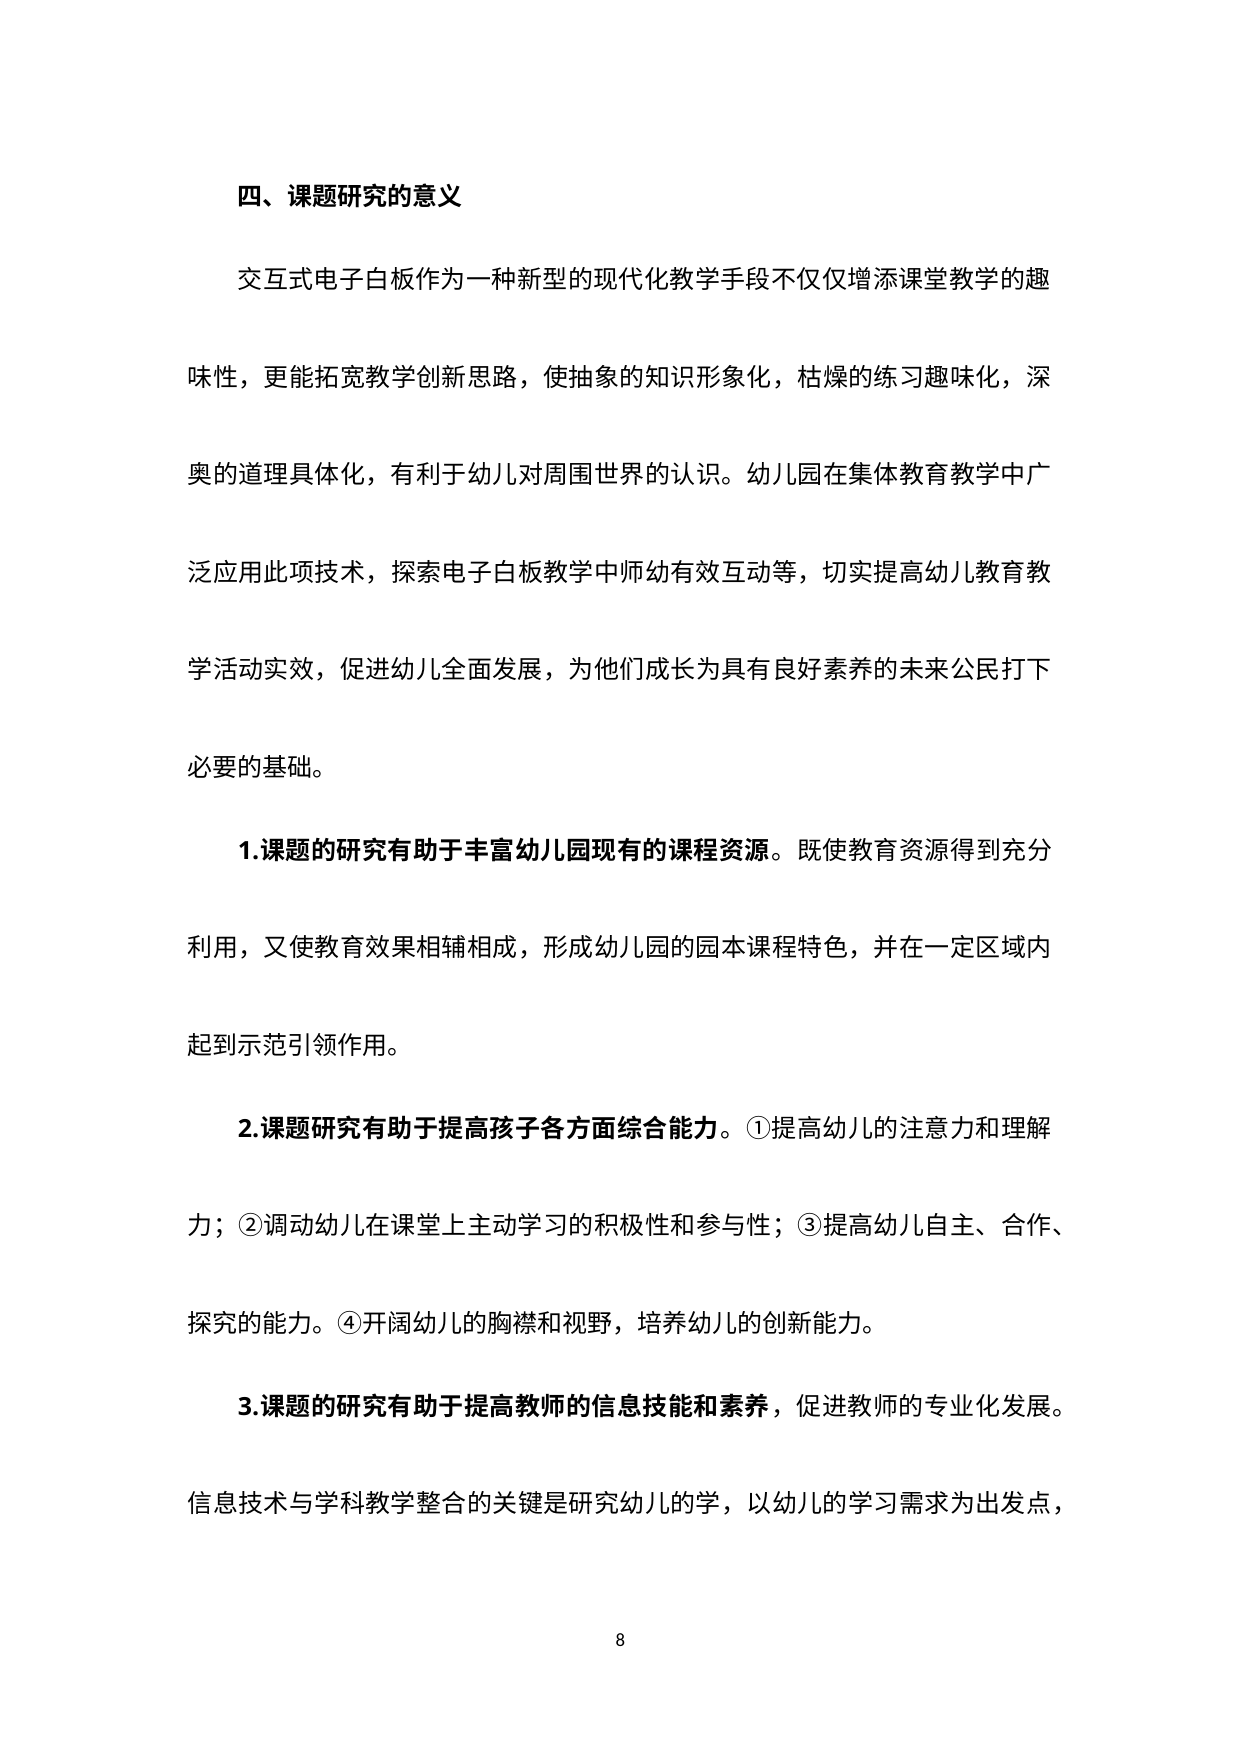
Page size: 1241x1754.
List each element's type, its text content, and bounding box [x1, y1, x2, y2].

text 2.课题研究有助于提高孩子各方面综合能力。①提高幼儿的注意力和理解力；②调动幼儿在课堂上主动学习的积极性和参与性；③提高幼儿自主、合作、探究的能力。④开阔幼儿的胸襟和视野，培养幼儿的创新能力。 [187, 1094, 1053, 1354]
text 交互式电子白板作为一种新型的现代化教学手段不仅仅增添课堂教学的趣味性，更能拓宽教学创新思路，使抽象的知识形象化，枯燥的练习趣味化，深奥的道理具体化，有利于幼儿对周围世界的认识。幼儿园在集体教育教学中广泛应用此项技术，探索电子白板教学中师幼有效互动等，切实提高幼儿教育教学活动实效，促进幼儿全面发展，为他们成长为具有良好素养的未来公民打下必要的基础。 [187, 245, 1053, 798]
text 1.课题的研究有助于丰富幼儿园现有的课程资源。既使教育资源得到充分利用，又使教育效果相辅相成，形成幼儿园的园本课程特色，并在一定区域内起到示范引领作用。 [187, 816, 1053, 1076]
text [187, 1372, 1053, 1534]
text 四、课题研究的意义 [187, 162, 1053, 227]
